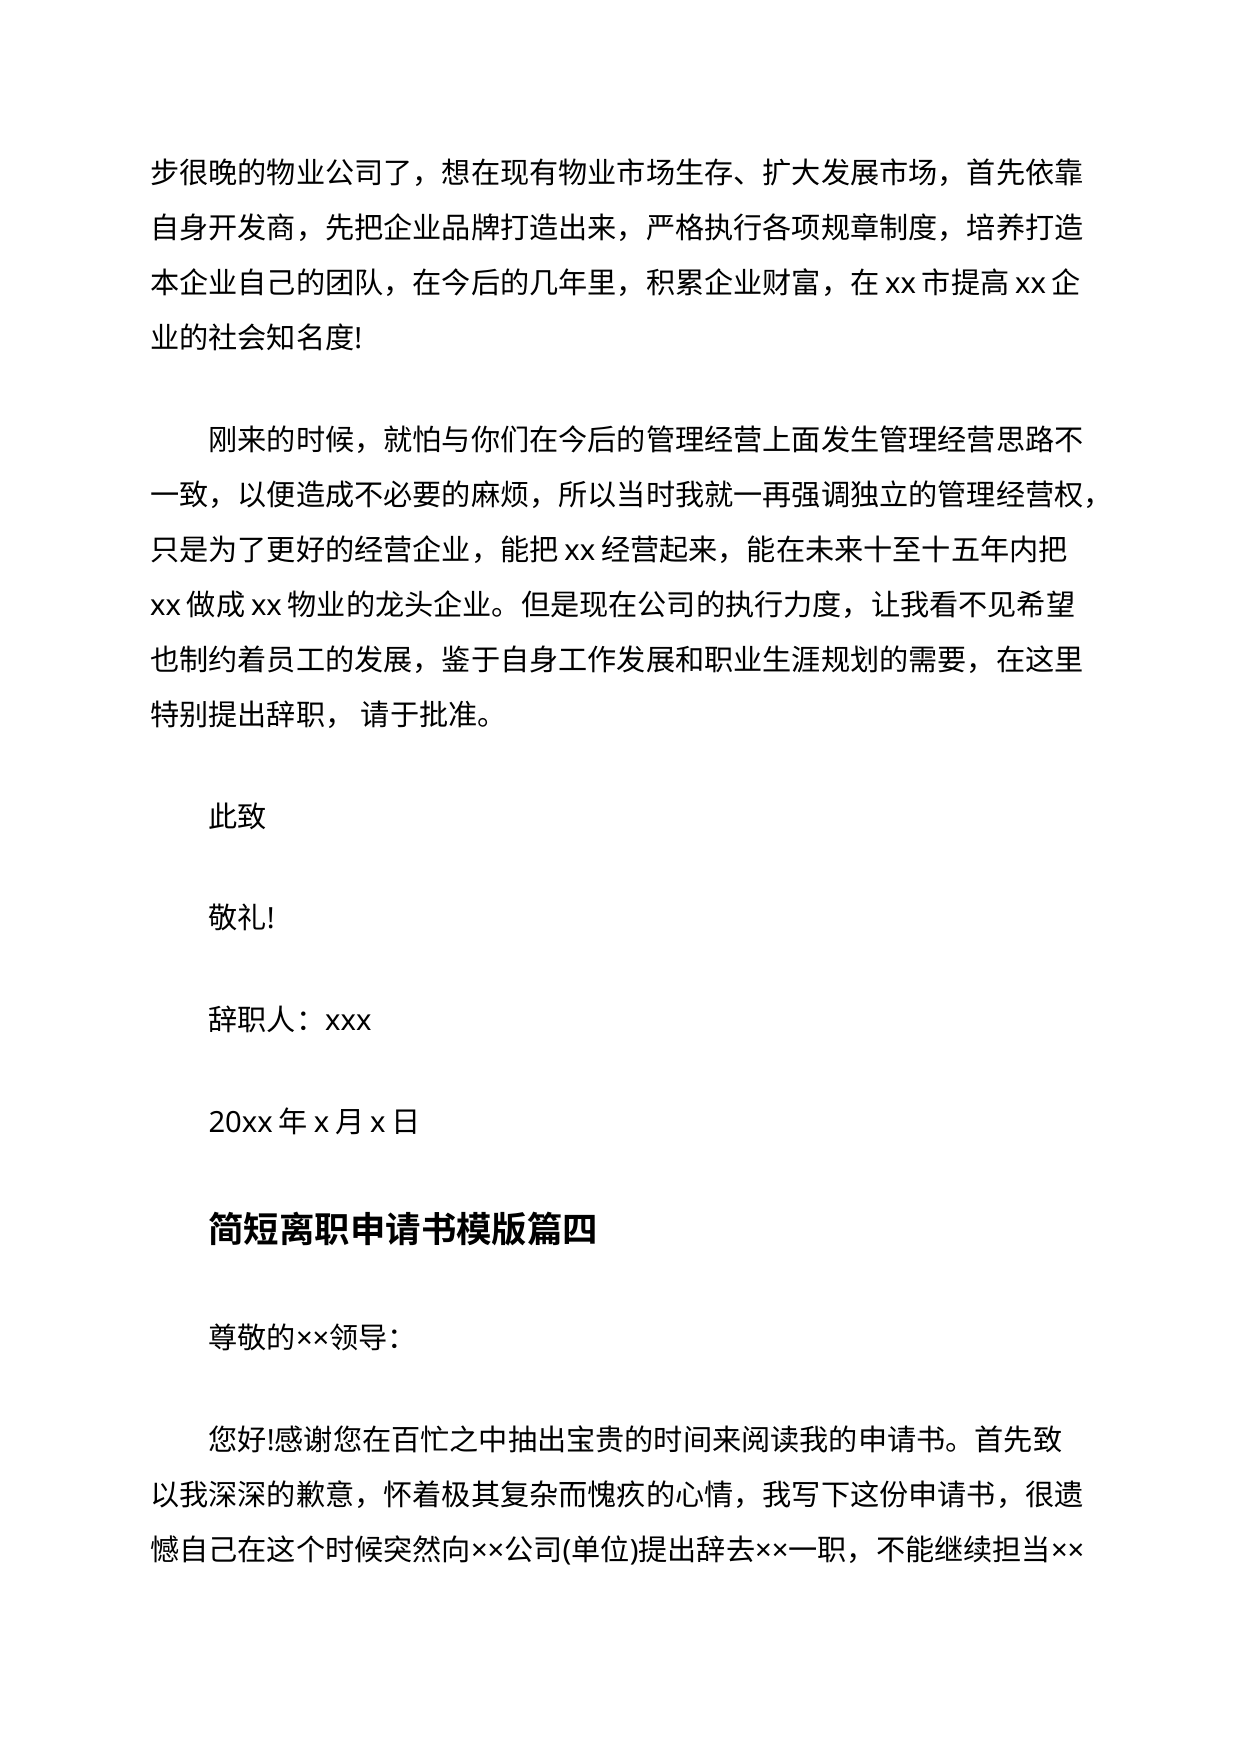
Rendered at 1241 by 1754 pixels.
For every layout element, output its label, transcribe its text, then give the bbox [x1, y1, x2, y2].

text 刚来的时候，就怕与你们在今后的管理经营上面发生管理经营思路不一致，以便造成不必要的麻烦，所以当时我就一再强调独立的管理经营权，只是为了更好的经营企业，能把xx经营起来，能在未来十至十五年内把xx做成xx物业的龙头企业。但是现在公司的执行力度，让我看不见希望也制约着员工的发展，鉴于自身工作发展和职业生涯规划的需要，在这里特别提出辞职， 请于批准。 [150, 417, 1090, 734]
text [150, 150, 1090, 357]
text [150, 1416, 1090, 1569]
text 辞职人：xxx [150, 997, 1090, 1039]
text 此致 [150, 793, 1090, 836]
text 20xx年x月x日 [150, 1099, 1090, 1141]
text 简短离职申请书模版篇四 [150, 1201, 1090, 1252]
text 敬礼! [150, 895, 1090, 937]
text 尊敬的××领导： [150, 1314, 1090, 1357]
